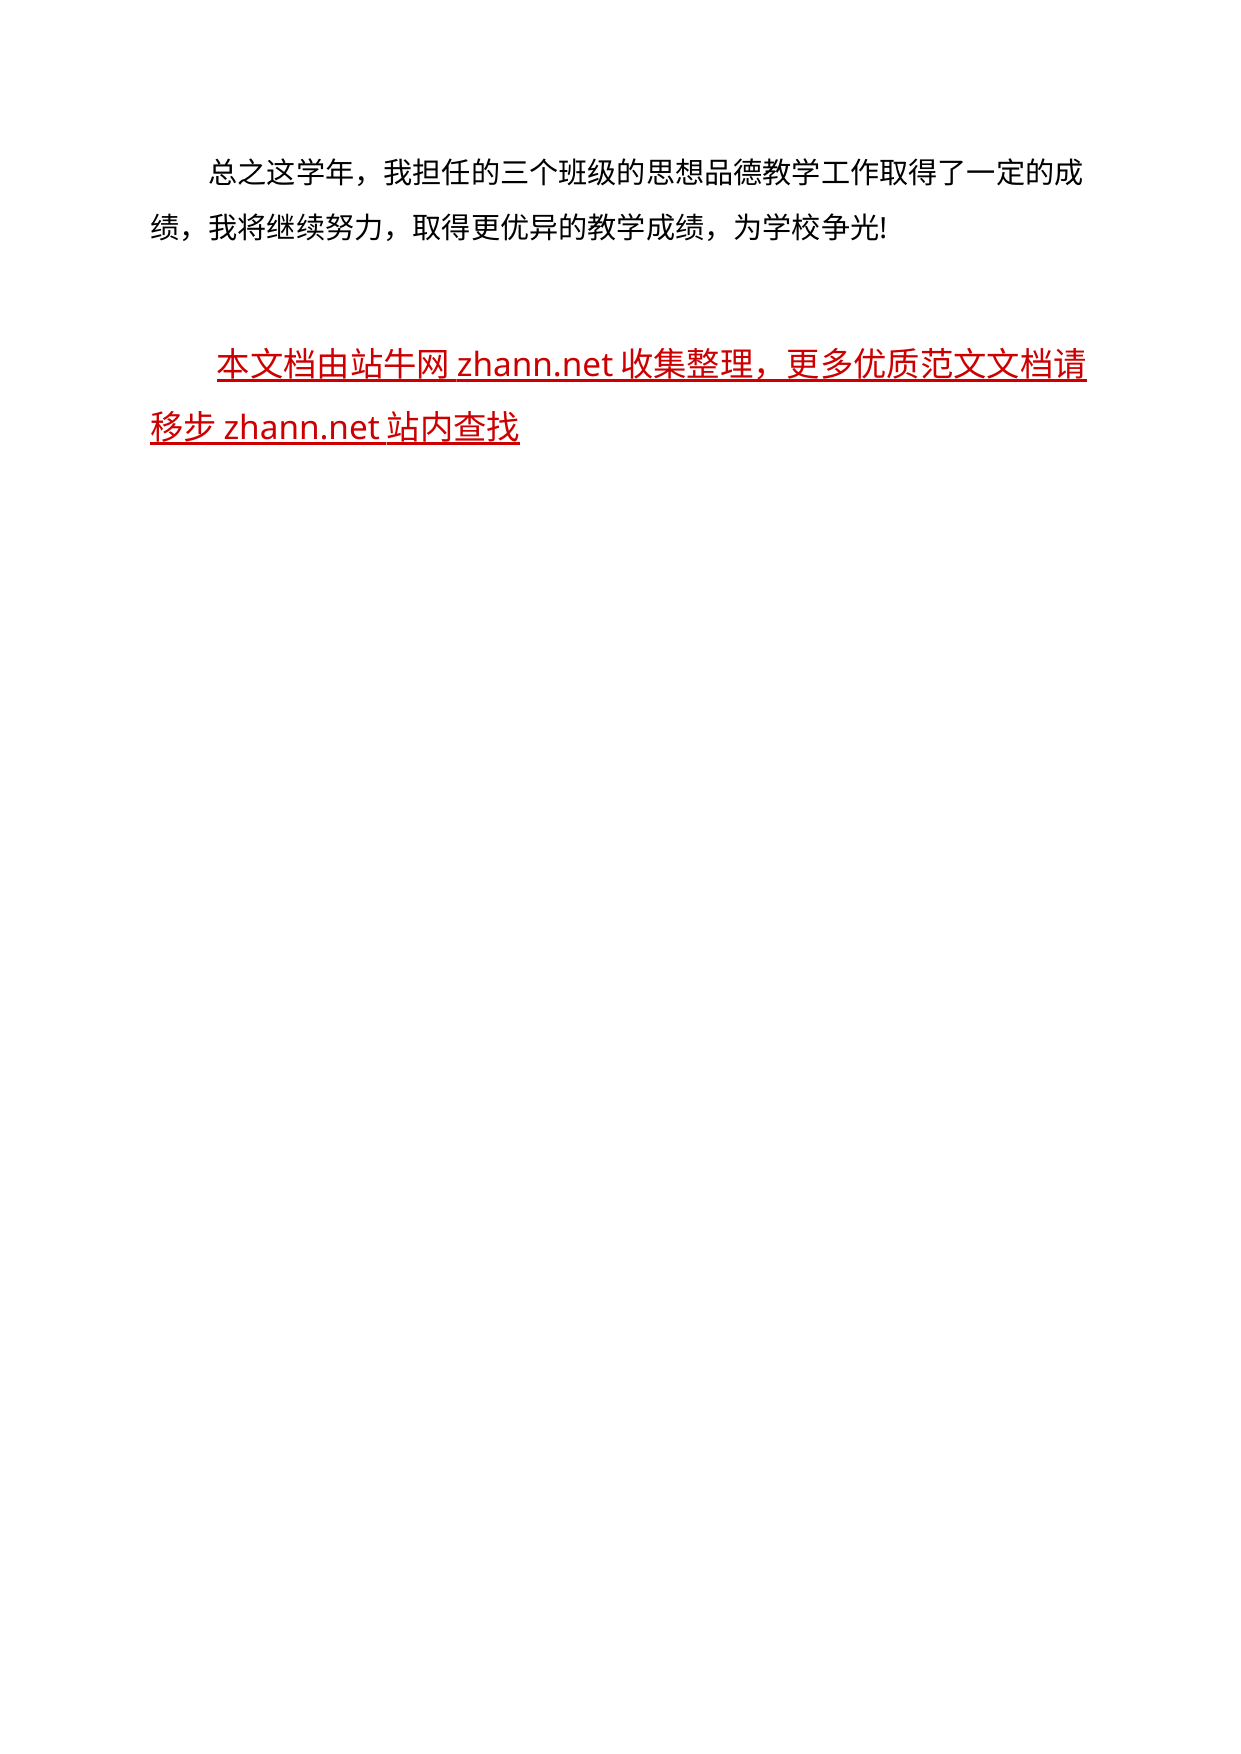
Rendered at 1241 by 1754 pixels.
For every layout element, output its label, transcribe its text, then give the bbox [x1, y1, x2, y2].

text 总之这学年，我担任的三个班级的思想品德教学工作取得了一定的成绩，我将继续努力，取得更优异的教学成绩，为学校争光! [150, 150, 1090, 247]
text 本文档由站牛网zhann.net收集整理，更多优质范文文档请移步zhann.net站内查找 [150, 338, 1090, 449]
